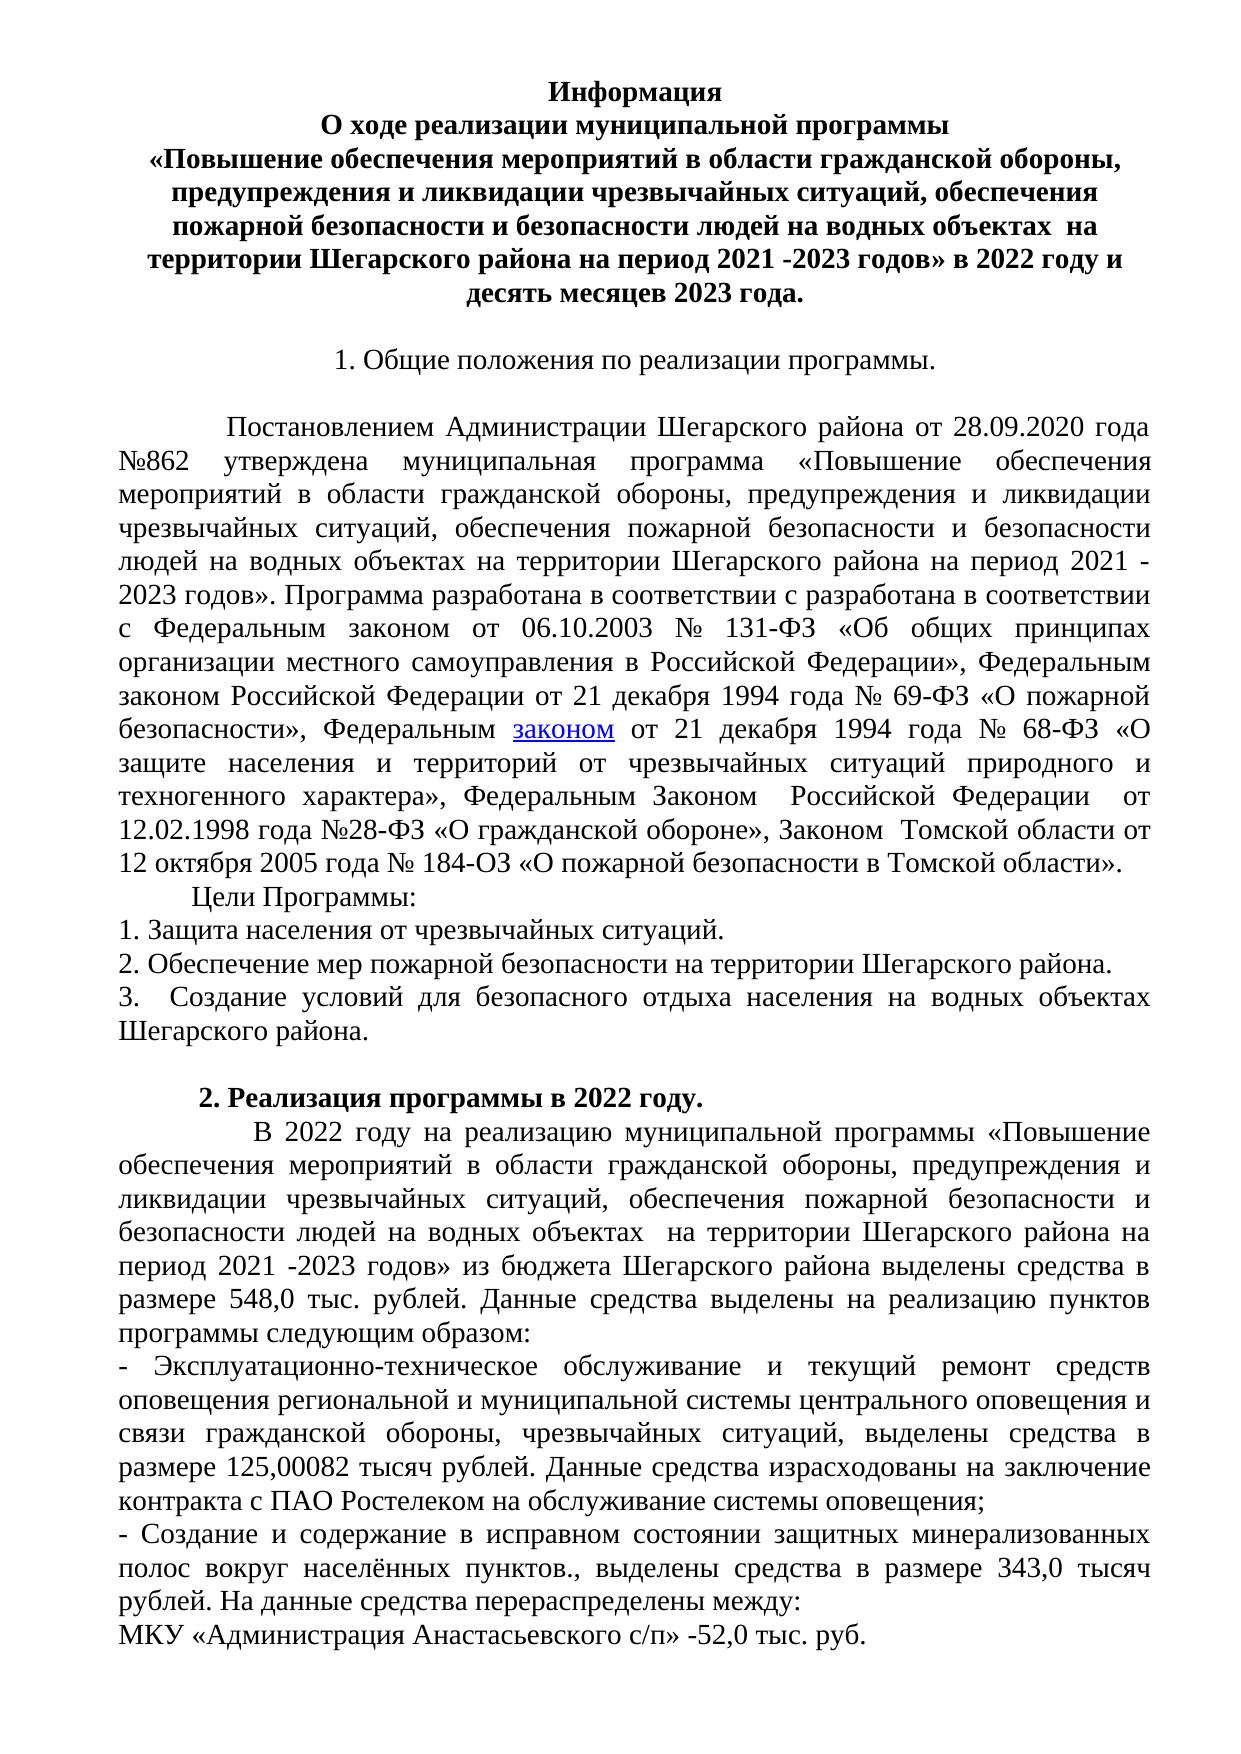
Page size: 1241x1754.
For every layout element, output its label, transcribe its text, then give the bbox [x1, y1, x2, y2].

text 1. Общие положения по реализации программы. [118, 342, 1152, 376]
text Информация [118, 74, 1152, 107]
text - Создание и содержание в исправном состоянии защитных минерализованных полос вокруг населённых пунктов., выделены средства в размере 343,0 тысяч рублей. На данные средства перераспределены между: [118, 1516, 1152, 1617]
text 2. Обеспечение мер пожарной безопасности на территории Шегарского района. [118, 946, 1152, 979]
text 2. Реализация программы в 2022 году. [118, 1080, 1152, 1114]
text МКУ «Администрация Анастасьевского с/п» -52,0 тыс. руб. [118, 1617, 1152, 1650]
text О ходе реализации муниципальной программы [118, 107, 1152, 141]
text 1. Защита населения от чрезвычайных ситуаций. [118, 912, 1152, 946]
text Постановлением Администрации Шегарского района от 28.09.2020 года №862 утверждена муниципальная программа «Повышение обеспечения мероприятий в области гражданской обороны, предупреждения и ликвидации чрезвычайных ситуаций, обеспечения пожарной безопасности и безопасности людей на водных объектах на территории Шегарского района на период 2021 -2023 годов». Программа разработана в соответствии с разработана в соответствии с Федеральным законом от 06.10.2003 № 131-ФЗ «Об общих принципах организации местного самоуправления в Российской Федерации», Федеральным законом Российской Федерации от 21 декабря 1994 года № 69-ФЗ «О пожарной безопасности», Федеральным законом от 21 декабря 1994 года № 68-ФЗ «О защите населения и территорий от чрезвычайных ситуаций природного и техногенного характера», Федеральным Законом Российской Федерации от 12.02.1998 года №28-ФЗ «О гражданской обороне», Законом Томской области от 12 октября 2005 года № 184-ОЗ «О пожарной безопасности в Томской области». [118, 409, 1152, 879]
text «Повышение обеспечения мероприятий в области гражданской обороны, предупреждения и ликвидации чрезвычайных ситуаций, обеспечения пожарной безопасности и безопасности людей на водных объектах на территории Шегарского района на период 2021 -2023 годов» в 2022 году и десять месяцев 2023 года. [118, 141, 1152, 309]
text 3. Создание условий для безопасного отдыха населения на водных объектах Шегарского района. [118, 979, 1152, 1047]
text В 2022 году на реализацию муниципальной программы «Повышение обеспечения мероприятий в области гражданской обороны, предупреждения и ликвидации чрезвычайных ситуаций, обеспечения пожарной безопасности и безопасности людей на водных объектах на территории Шегарского района на период 2021 -2023 годов» из бюджета Шегарского района выделены средства в размере 548,0 тыс. рублей. Данные средства выделены на реализацию пунктов программы следующим образом: [118, 1114, 1152, 1348]
text - Эксплуатационно-техническое обслуживание и текущий ремонт средств оповещения региональной и муниципальной системы центрального оповещения и связи гражданской обороны, чрезвычайных ситуаций, выделены средства в размере 125,00082 тысяч рублей. Данные средства израсходованы на заключение контракта с ПАО Ростелеком на обслуживание системы оповещения; [118, 1348, 1152, 1516]
text Цели Программы: [118, 879, 1152, 912]
